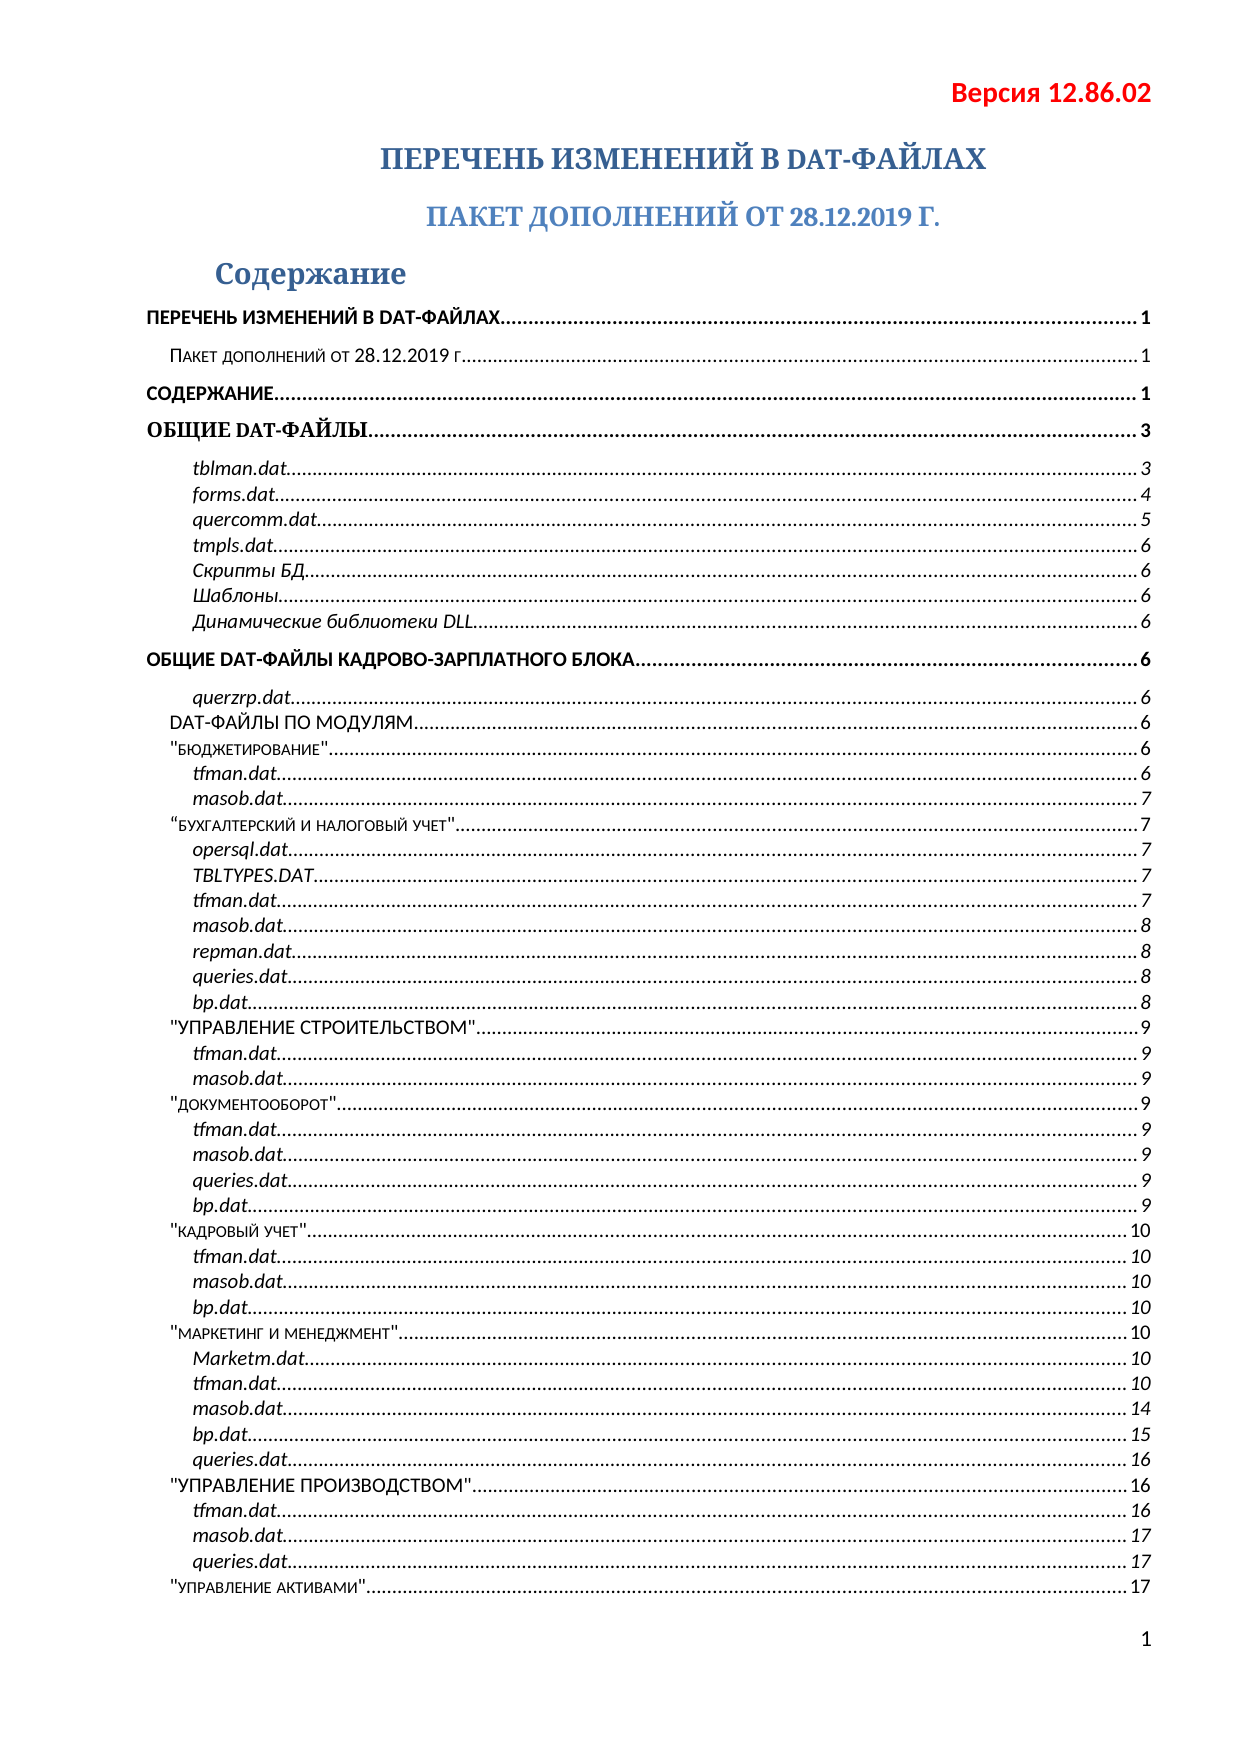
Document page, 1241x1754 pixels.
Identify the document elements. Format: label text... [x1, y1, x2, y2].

text tfman.dat 10 [192, 1243, 1152, 1268]
subtitle ПЕРЕЧЕНЬ ИЗМЕНЕНИЙ В DAT-ФАЙЛАХ [214, 143, 1152, 177]
text Динамические библиотеки DLL 6 [192, 608, 1152, 633]
text "УПРАВЛЕНИЕ СТРОИТЕЛЬСТВОМ" 9 [169, 1014, 1152, 1040]
text opersql.dat 7 [192, 836, 1152, 862]
text tfman.dat 7 [192, 887, 1152, 913]
text masob.dat 7 [192, 786, 1152, 811]
text "маркетинг и менеджмент" 10 [169, 1319, 1152, 1345]
text ПЕРЕЧЕНЬ ИЗМЕНЕНИЙ В DAT-ФАЙЛАХ 1 [146, 304, 1152, 329]
text querzrp.dat 6 [192, 684, 1152, 709]
text masob.dat 9 [192, 1065, 1152, 1091]
text DAT-ФАЙЛЫ ПО МОДУЛЯМ 6 [169, 709, 1152, 735]
text masob.dat 9 [192, 1141, 1152, 1167]
text queries.dat 9 [192, 1167, 1152, 1192]
text tfman.dat 16 [192, 1497, 1152, 1523]
text queries.dat 17 [192, 1548, 1152, 1573]
text TBLTYPES.DAT 7 [192, 862, 1152, 887]
text masob.dat 17 [192, 1523, 1152, 1548]
text “бухгалтерский и налоговый учет" 7 [169, 811, 1152, 836]
text repman.dat 8 [192, 938, 1152, 963]
text bp.dat 8 [192, 989, 1152, 1014]
subtitle Пакет дополнений от 28.12.2019 г. [214, 202, 1152, 233]
text Содержание 1 [146, 380, 1152, 405]
text "документооборот" 9 [169, 1091, 1152, 1116]
text Пакет дополнений от 28.12.2019 г. 1 [169, 342, 1152, 367]
text queries.dat 16 [192, 1446, 1152, 1472]
text ОБЩИЕ DAT-ФАЙЛЫ КАДРОВО-ЗАРПЛАТНОГО БЛОКА 6 [146, 646, 1152, 671]
text bp.dat 9 [192, 1192, 1152, 1218]
text masob.dat 14 [192, 1396, 1152, 1421]
text "кадровый учет" 10 [169, 1218, 1152, 1243]
text ОБЩИЕ DAT-ФАЙЛЫ 3 [146, 418, 1152, 443]
text Marketm.dat 10 [192, 1345, 1152, 1370]
text bp.dat 15 [192, 1421, 1152, 1446]
text "УПРАВЛЕНИЕ ПРОИЗВОДСТВОМ" 16 [169, 1472, 1152, 1497]
text tblman.dat 3 [192, 456, 1152, 481]
text "управление активами" 17 [169, 1573, 1152, 1599]
text forms.dat 4 [192, 481, 1152, 506]
text tmpls.dat 6 [192, 532, 1152, 557]
text masob.dat 10 [192, 1268, 1152, 1294]
text "бюджетирование" 6 [169, 735, 1152, 760]
text quercomm.dat 5 [192, 506, 1152, 532]
text Шаблоны 6 [192, 583, 1152, 608]
text tfman.dat 10 [192, 1370, 1152, 1396]
subtitle Содержание [214, 258, 1152, 291]
text Скрипты БД 6 [192, 557, 1152, 583]
text tfman.dat 9 [192, 1116, 1152, 1141]
text masob.dat 8 [192, 913, 1152, 938]
text queries.dat 8 [192, 963, 1152, 989]
text tfman.dat 9 [192, 1040, 1152, 1065]
text tfman.dat 6 [192, 760, 1152, 786]
text bp.dat 10 [192, 1294, 1152, 1319]
